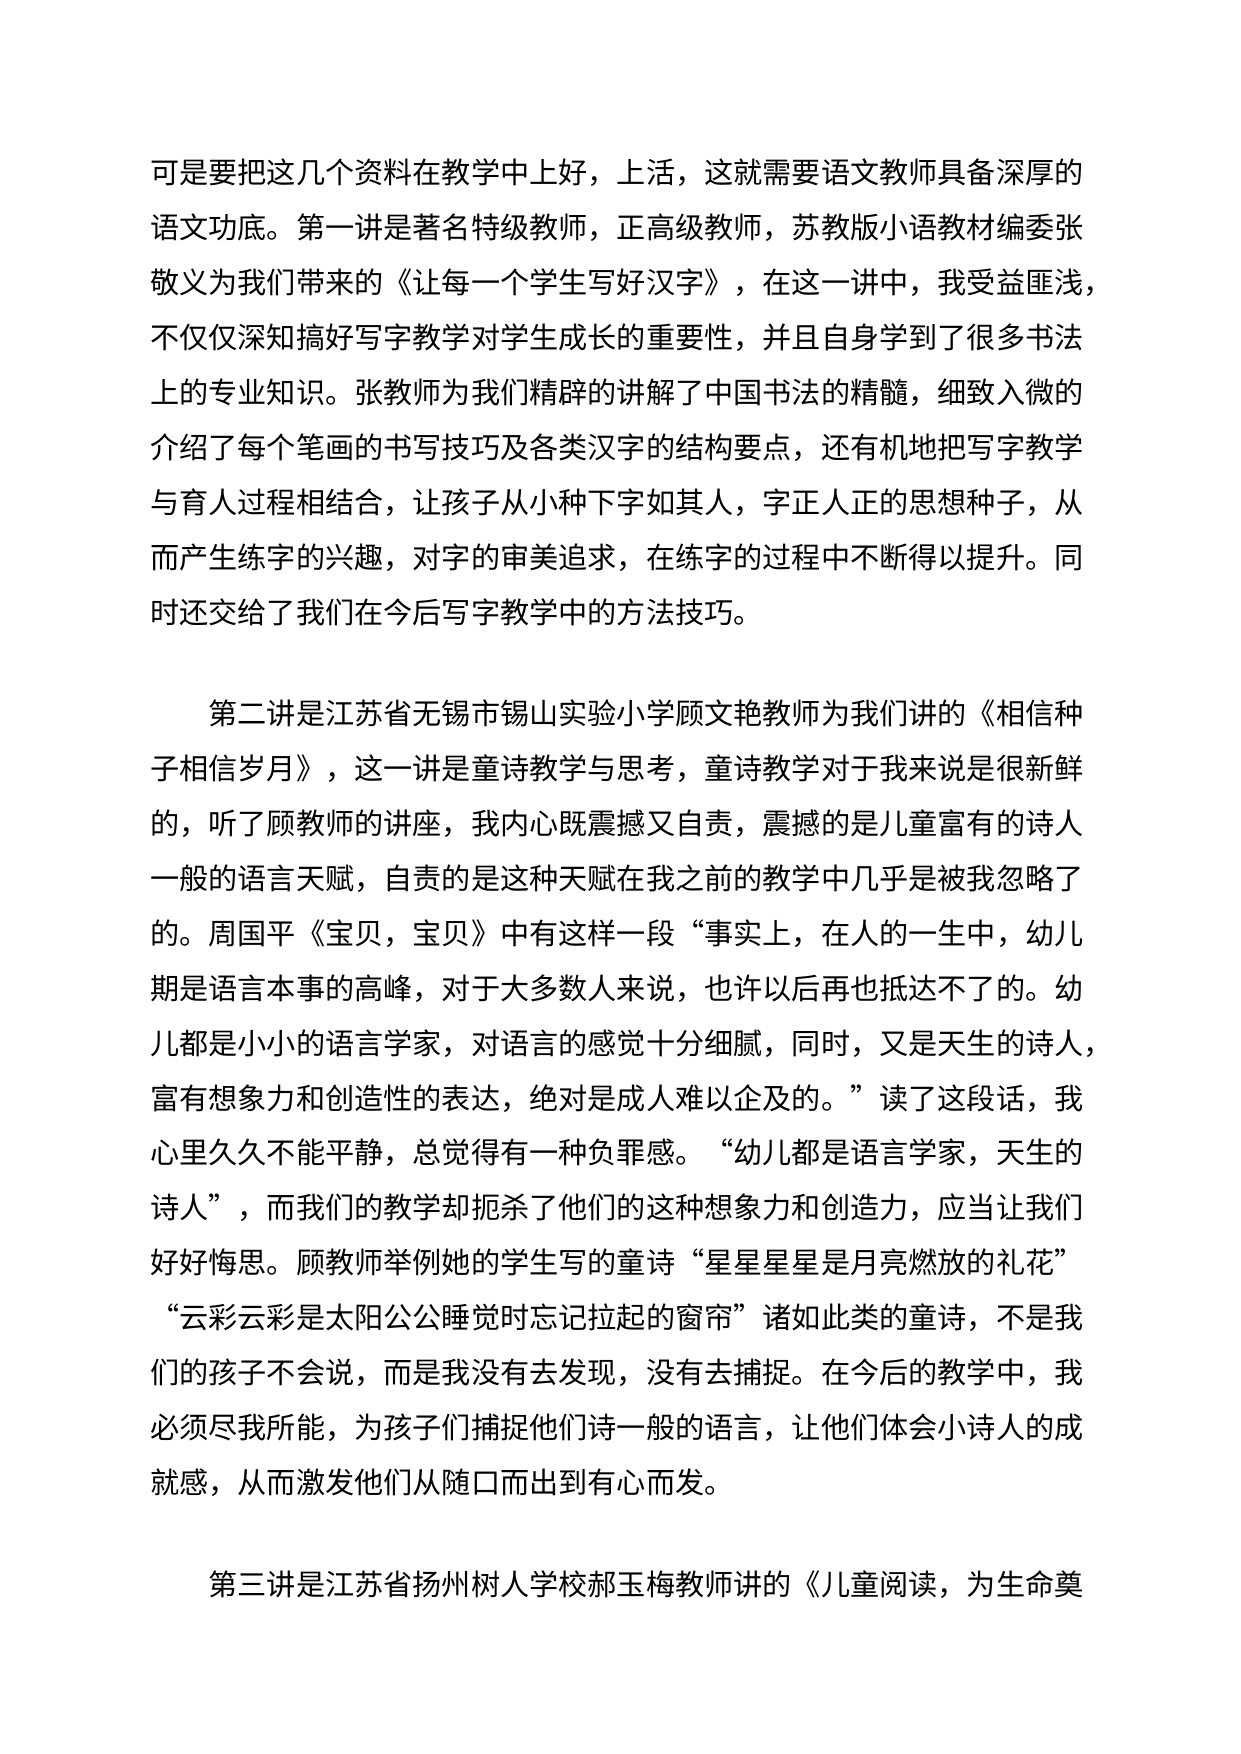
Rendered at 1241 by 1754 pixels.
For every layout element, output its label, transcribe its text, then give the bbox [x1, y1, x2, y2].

text 第二讲是江苏省无锡市锡山实验小学顾文艳教师为我们讲的《相信种子相信岁月》，这一讲是童诗教学与思考，童诗教学对于我来说是很新鲜的，听了顾教师的讲座，我内心既震撼又自责，震撼的是儿童富有的诗人一般的语言天赋，自责的是这种天赋在我之前的教学中几乎是被我忽略了的。周国平《宝贝，宝贝》中有这样一段“事实上，在人的一生中，幼儿期是语言本事的高峰，对于大多数人来说，也许以后再也抵达不了的。幼儿都是小小的语言学家，对语言的感觉十分细腻，同时，又是天生的诗人，富有想象力和创造性的表达，绝对是成人难以企及的。”读了这段话，我心里久久不能平静，总觉得有一种负罪感。“幼儿都是语言学家，天生的诗人”，而我们的教学却扼杀了他们的这种想象力和创造力，应当让我们好好悔思。顾教师举例她的学生写的童诗“星星星星是月亮燃放的礼花”“云彩云彩是太阳公公睡觉时忘记拉起的窗帘”诸如此类的童诗，不是我们的孩子不会说，而是我没有去发现，没有去捕捉。在今后的教学中，我必须尽我所能，为孩子们捕捉他们诗一般的语言，让他们体会小诗人的成就感，从而激发他们从随口而出到有心而发。 [150, 691, 1090, 1502]
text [150, 150, 1090, 631]
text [150, 1561, 1090, 1603]
